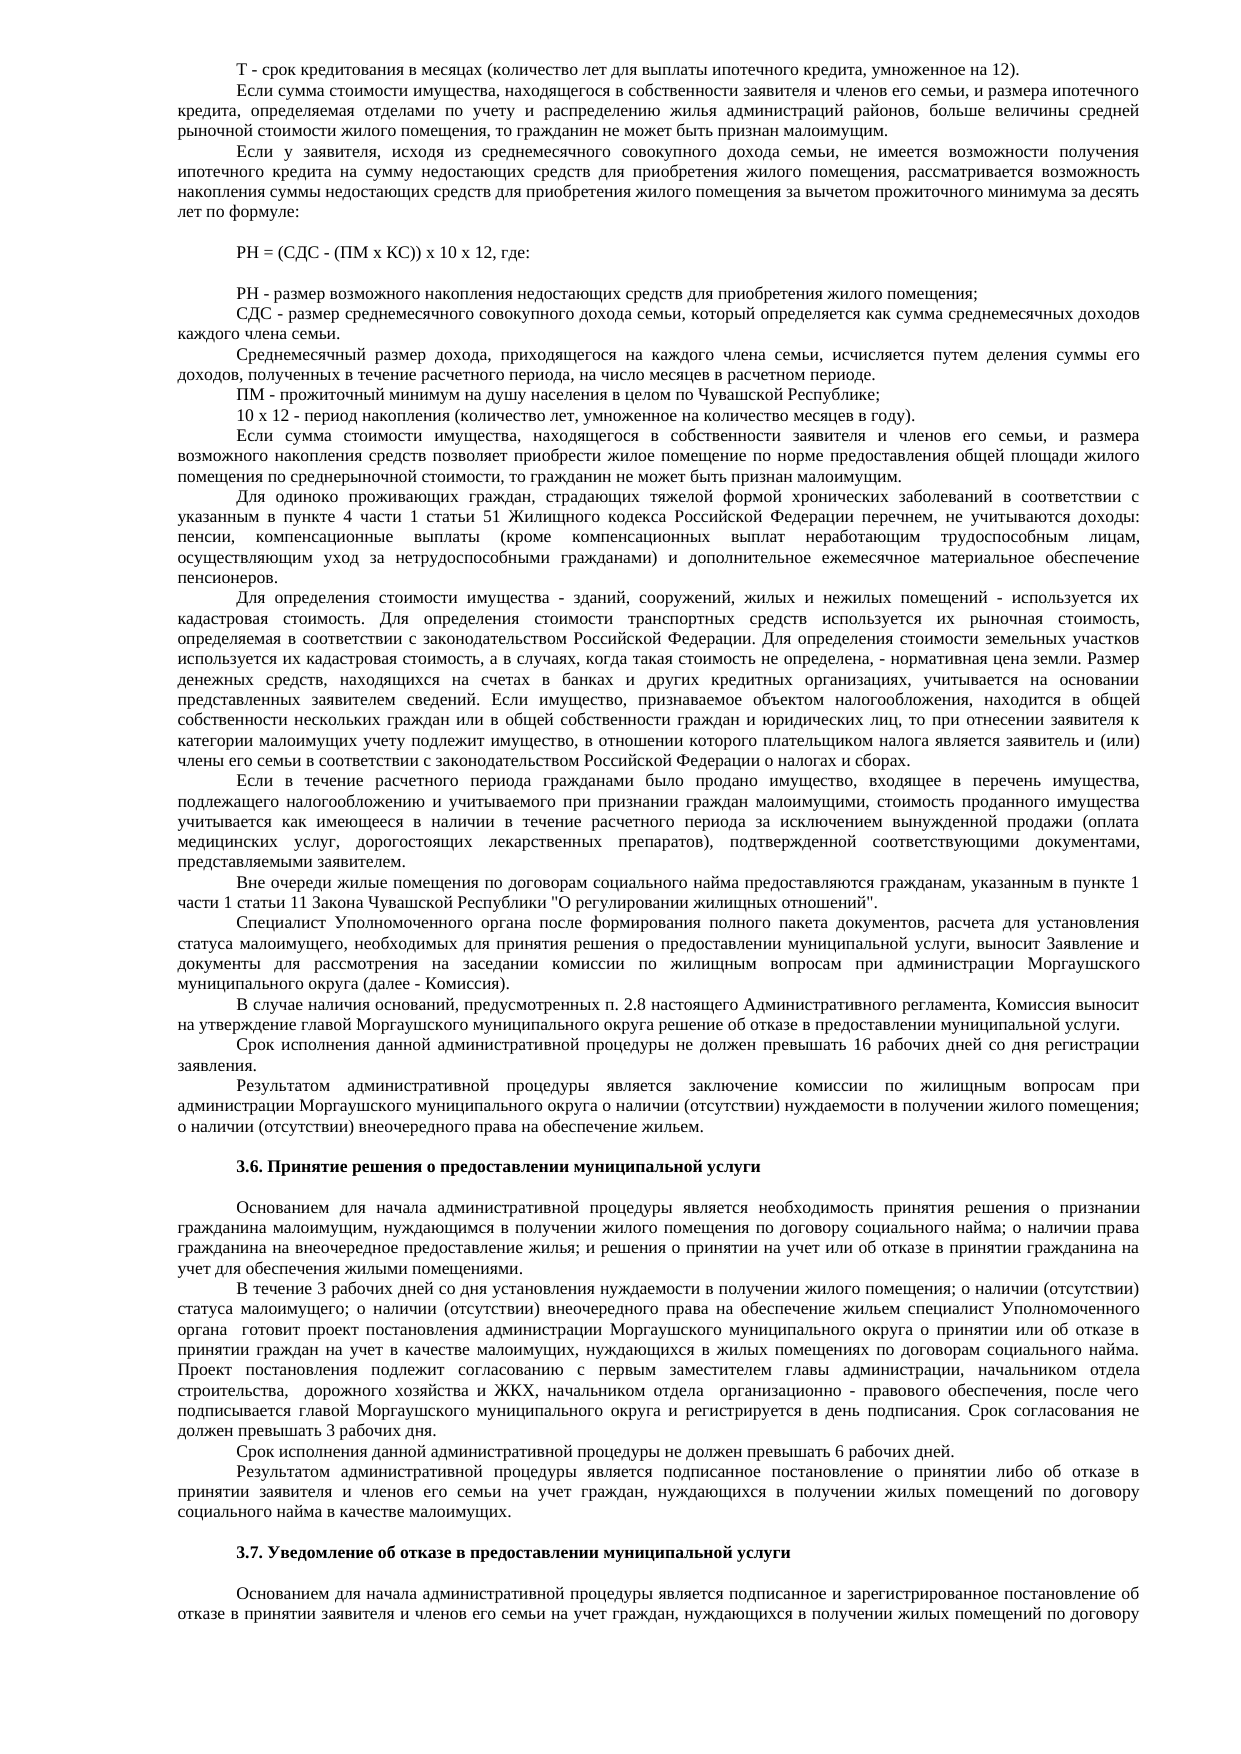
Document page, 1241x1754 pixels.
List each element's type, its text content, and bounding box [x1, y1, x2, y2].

text СДС - размер среднемесячного совокупного дохода семьи, который определяется как сумма среднемесячных доходов каждого члена семьи. [177, 303, 1141, 343]
text Среднемесячный размер дохода, приходящегося на каждого члена семьи, исчисляется путем деления суммы его доходов, полученных в течение расчетного периода, на число месяцев в расчетном периоде. [177, 343, 1141, 384]
text 3.6. Принятие решения о предоставлении муниципальной услуги [177, 1156, 1141, 1176]
text РН - размер возможного накопления недостающих средств для приобретения жилого помещения; [177, 283, 1141, 303]
text Специалист Уполномоченного органа после формирования полного пакета документов, расчета для установления статуса малоимущего, необходимых для принятия решения о предоставлении муниципальной услуги, выносит Заявление и документы для рассмотрения на заседании комиссии по жилищным вопросам при администрации Моргаушского муниципального округа (далее - Комиссия). [177, 912, 1141, 993]
text Результатом административной процедуры является заключение комиссии по жилищным вопросам при администрации Моргаушского муниципального округа о наличии (отсутствии) нуждаемости в получении жилого помещения; о наличии (отсутствии) внеочередного права на обеспечение жильем. [177, 1075, 1141, 1136]
text ПМ - прожиточный минимум на душу населения в целом по Чувашской Республике; [177, 384, 1141, 404]
text Если у заявителя, исходя из среднемесячного совокупного дохода семьи, не имеется возможности получения ипотечного кредита на сумму недостающих средств для приобретения жилого помещения, рассматривается возможность накопления суммы недостающих средств для приобретения жилого помещения за вычетом прожиточного минимума за десять лет по формуле: [177, 140, 1141, 222]
text РН = (СДС - (ПМ x КС)) x 10 x 12, где: [177, 242, 1141, 262]
text Если сумма стоимости имущества, находящегося в собственности заявителя и членов его семьи, и размера возможного накопления средств позволяет приобрести жилое помещение по норме предоставления общей площади жилого помещения по среднерыночной стоимости, то гражданин не может быть признан малоимущим. [177, 425, 1141, 486]
text Вне очереди жилые помещения по договорам социального найма предоставляются гражданам, указанным в пункте 1 части 1 статьи 11 Закона Чувашской Республики "О регулировании жилищных отношений". [177, 872, 1141, 912]
text В течение 3 рабочих дней со дня установления нуждаемости в получении жилого помещения; о наличии (отсутствии) статуса малоимущего; о наличии (отсутствии) внеочередного права на обеспечение жильем специалист Уполномоченного органа готовит проект постановления администрации Моргаушского муниципального округа о принятии или об отказе в принятии граждан на учет в качестве малоимущих, нуждающихся в жилых помещениях по договорам социального найма. Проект постановления подлежит согласованию с первым заместителем главы администрации, начальником отдела строительства, дорожного хозяйства и ЖКХ, начальником отдела организационно - правового обеспечения, после чего подписывается главой Моргаушского муниципального округа и регистрируется в день подписания. Срок согласования не должен превышать 3 рабочих дня. [177, 1278, 1141, 1440]
text В случае наличия оснований, предусмотренных п. 2.8 настоящего Административного регламента, Комиссия выносит на утверждение главой Моргаушского муниципального округа решение об отказе в предоставлении муниципальной услуги. [177, 993, 1141, 1034]
text Срок исполнения данной административной процедуры не должен превышать 6 рабочих дней. [177, 1440, 1141, 1461]
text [177, 1583, 1141, 1623]
text Для одиноко проживающих граждан, страдающих тяжелой формой хронических заболеваний в соответствии с указанным в пункте 4 части 1 статьи 51 Жилищного кодекса Российской Федерации перечнем, не учитываются доходы: пенсии, компенсационные выплаты (кроме компенсационных выплат неработающим трудоспособным лицам, осуществляющим уход за нетрудоспособными гражданами) и дополнительное ежемесячное материальное обеспечение пенсионеров. [177, 486, 1141, 587]
text Результатом административной процедуры является подписанное постановление о принятии либо об отказе в принятии заявителя и членов его семьи на учет граждан, нуждающихся в получении жилых помещений по договору социального найма в качестве малоимущих. [177, 1461, 1141, 1522]
text 10 x 12 - период накопления (количество лет, умноженное на количество месяцев в году). [177, 404, 1141, 425]
text Основанием для начала административной процедуры является необходимость принятия решения о признании гражданина малоимущим, нуждающимся в получении жилого помещения по договору социального найма; о наличии права гражданина на внеочередное предоставление жилья; и решения о принятии на учет или об отказе в принятии гражданина на учет для обеспечения жилыми помещениями. [177, 1197, 1141, 1278]
text 3.7. Уведомление об отказе в предоставлении муниципальной услуги [177, 1542, 1141, 1562]
text Т - срок кредитования в месяцах (количество лет для выплаты ипотечного кредита, умноженное на 12). [177, 59, 1141, 79]
text Если сумма стоимости имущества, находящегося в собственности заявителя и членов его семьи, и размера ипотечного кредита, определяемая отделами по учету и распределению жилья администраций районов, больше величины средней рыночной стоимости жилого помещения, то гражданин не может быть признан малоимущим. [177, 79, 1141, 140]
text Если в течение расчетного периода гражданами было продано имущество, входящее в перечень имущества, подлежащего налогообложению и учитываемого при признании граждан малоимущими, стоимость проданного имущества учитывается как имеющееся в наличии в течение расчетного периода за исключением вынужденной продажи (оплата медицинских услуг, дорогостоящих лекарственных препаратов), подтвержденной соответствующими документами, представляемыми заявителем. [177, 770, 1141, 872]
text Для определения стоимости имущества - зданий, сооружений, жилых и нежилых помещений - используется их кадастровая стоимость. Для определения стоимости транспортных средств используется их рыночная стоимость, определяемая в соответствии с законодательством Российской Федерации. Для определения стоимости земельных участков используется их кадастровая стоимость, а в случаях, когда такая стоимость не определена, - нормативная цена земли. Размер денежных средств, находящихся на счетах в банках и других кредитных организациях, учитывается на основании представленных заявителем сведений. Если имущество, признаваемое объектом налогообложения, находится в общей собственности нескольких граждан или в общей собственности граждан и юридических лиц, то при отнесении заявителя к категории малоимущих учету подлежит имущество, в отношении которого плательщиком налога является заявитель и (или) члены его семьи в соответствии с законодательством Российской Федерации о налогах и сборах. [177, 587, 1141, 770]
text Срок исполнения данной административной процедуры не должен превышать 16 рабочих дней со дня регистрации заявления. [177, 1034, 1141, 1075]
